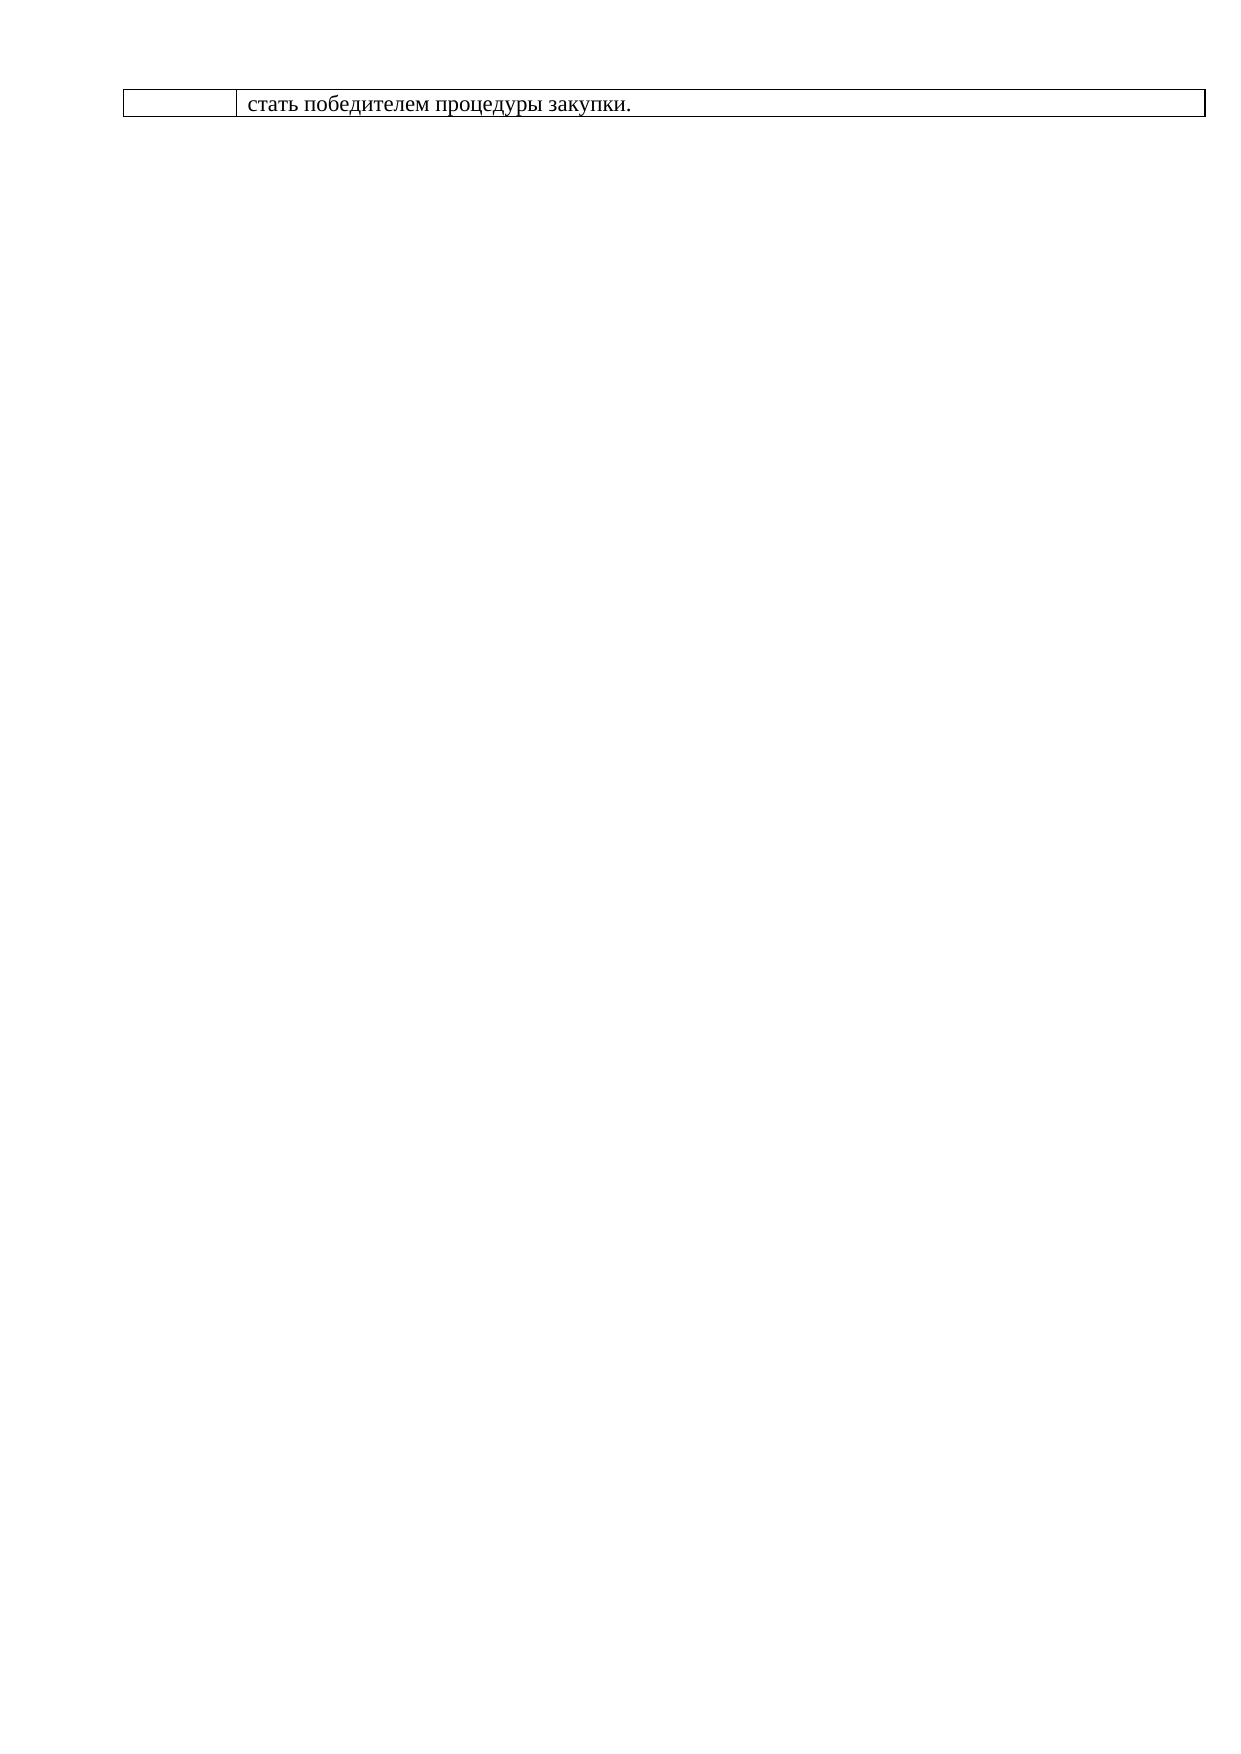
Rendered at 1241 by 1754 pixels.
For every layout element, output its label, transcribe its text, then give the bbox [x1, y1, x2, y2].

table_cell 24 [124, 90, 236, 116]
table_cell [237, 90, 1204, 116]
